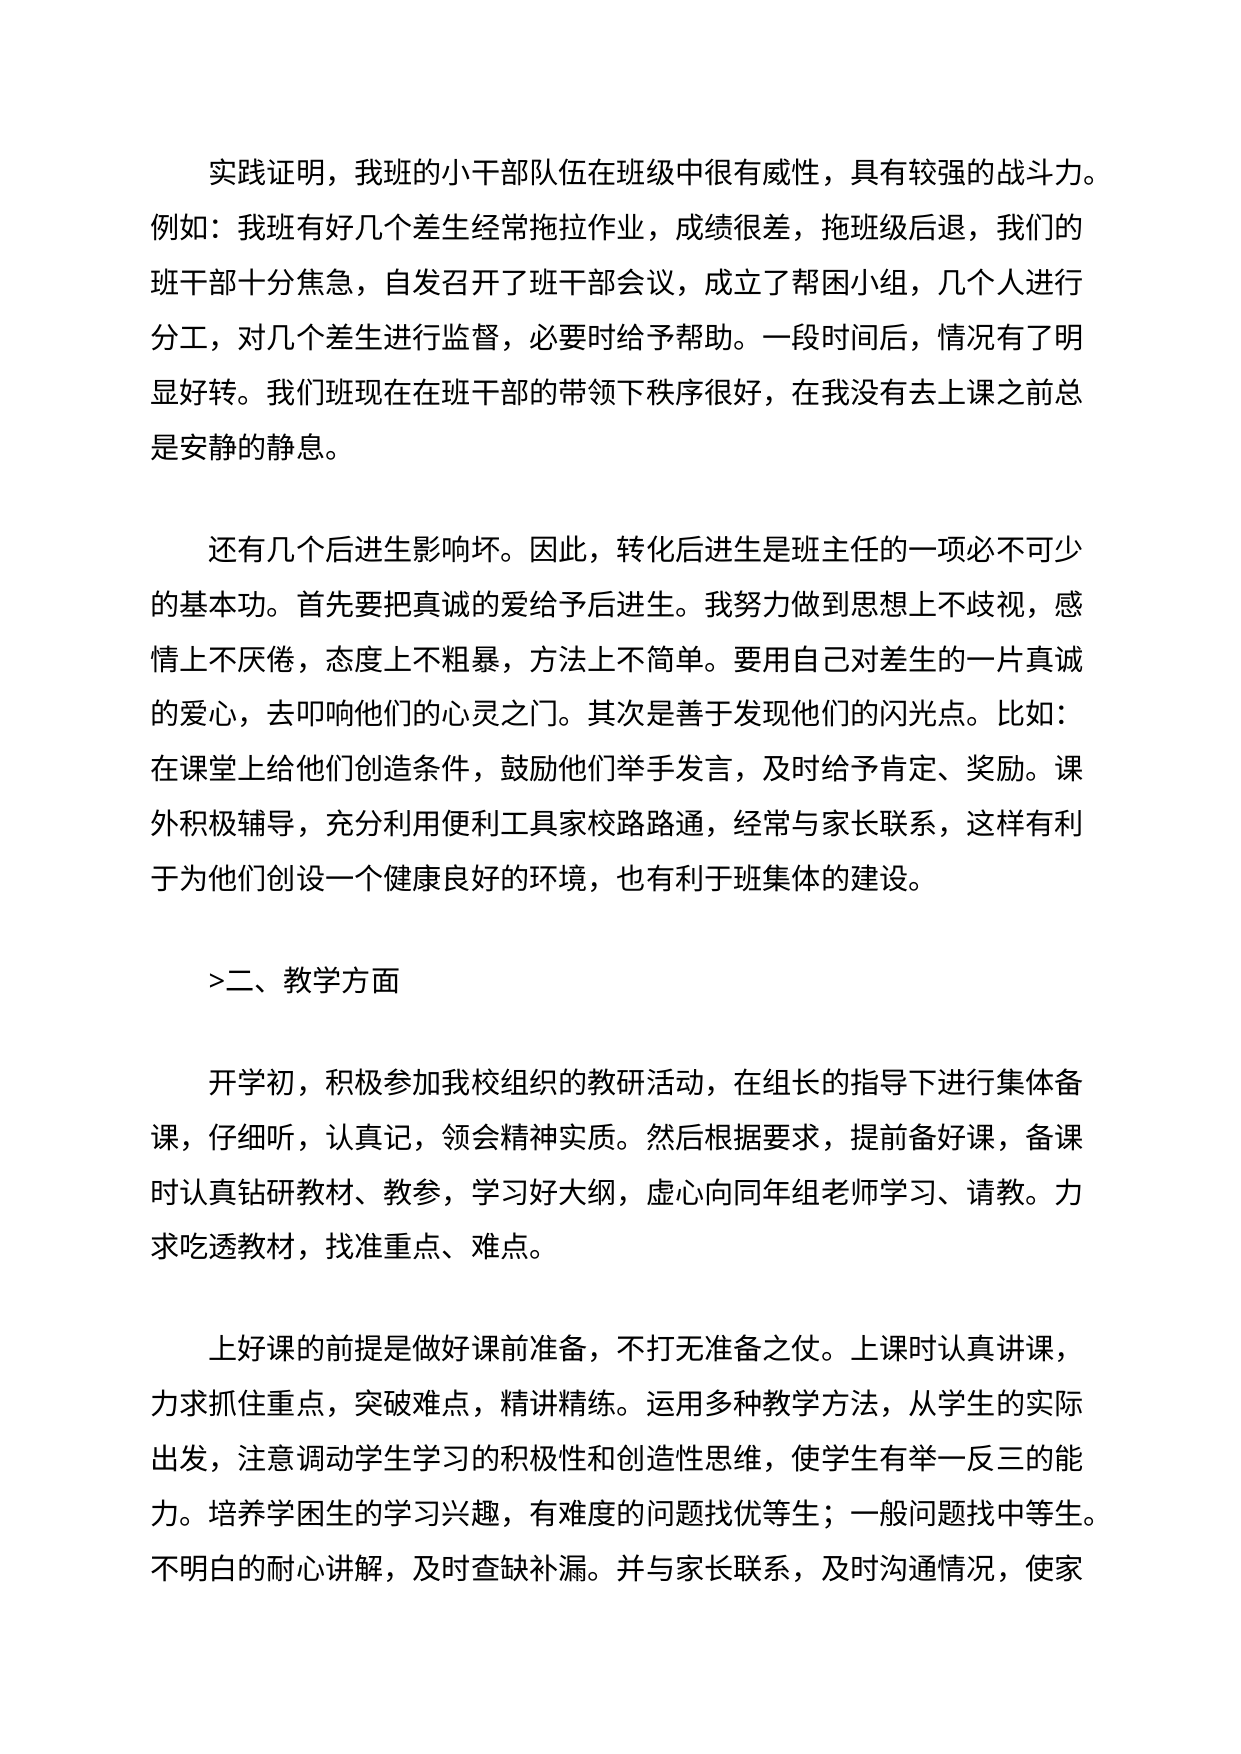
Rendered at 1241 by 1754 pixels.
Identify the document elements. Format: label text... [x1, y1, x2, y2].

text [150, 1326, 1090, 1588]
text 还有几个后进生影响坏。因此，转化后进生是班主任的一项必不可少的基本功。首先要把真诚的爱给予后进生。我努力做到思想上不歧视，感情上不厌倦，态度上不粗暴，方法上不简单。要用自己对差生的一片真诚的爱心，去叩响他们的心灵之门。其次是善于发现他们的闪光点。比如：在课堂上给他们创造条件，鼓励他们举手发言，及时给予肯定、奖励。课外积极辅导，充分利用便利工具家校路路通，经常与家长联系，这样有利于为他们创设一个健康良好的环境，也有利于班集体的建设。 [150, 526, 1090, 898]
text 开学初，积极参加我校组织的教研活动，在组长的指导下进行集体备课，仔细听，认真记，领会精神实质。然后根据要求，提前备好课，备课时认真钻研教材、教参，学习好大纲，虚心向同年组老师学习、请教。力求吃透教材，找准重点、难点。 [150, 1059, 1090, 1266]
text 实践证明，我班的小干部队伍在班级中很有威性，具有较强的战斗力。例如：我班有好几个差生经常拖拉作业，成绩很差，拖班级后退，我们的班干部十分焦急，自发召开了班干部会议，成立了帮困小组，几个人进行分工，对几个差生进行监督，必要时给予帮助。一段时间后，情况有了明显好转。我们班现在在班干部的带领下秩序很好，在我没有去上课之前总是安静的静息。 [150, 150, 1090, 467]
text >二、教学方面 [150, 957, 1090, 1000]
